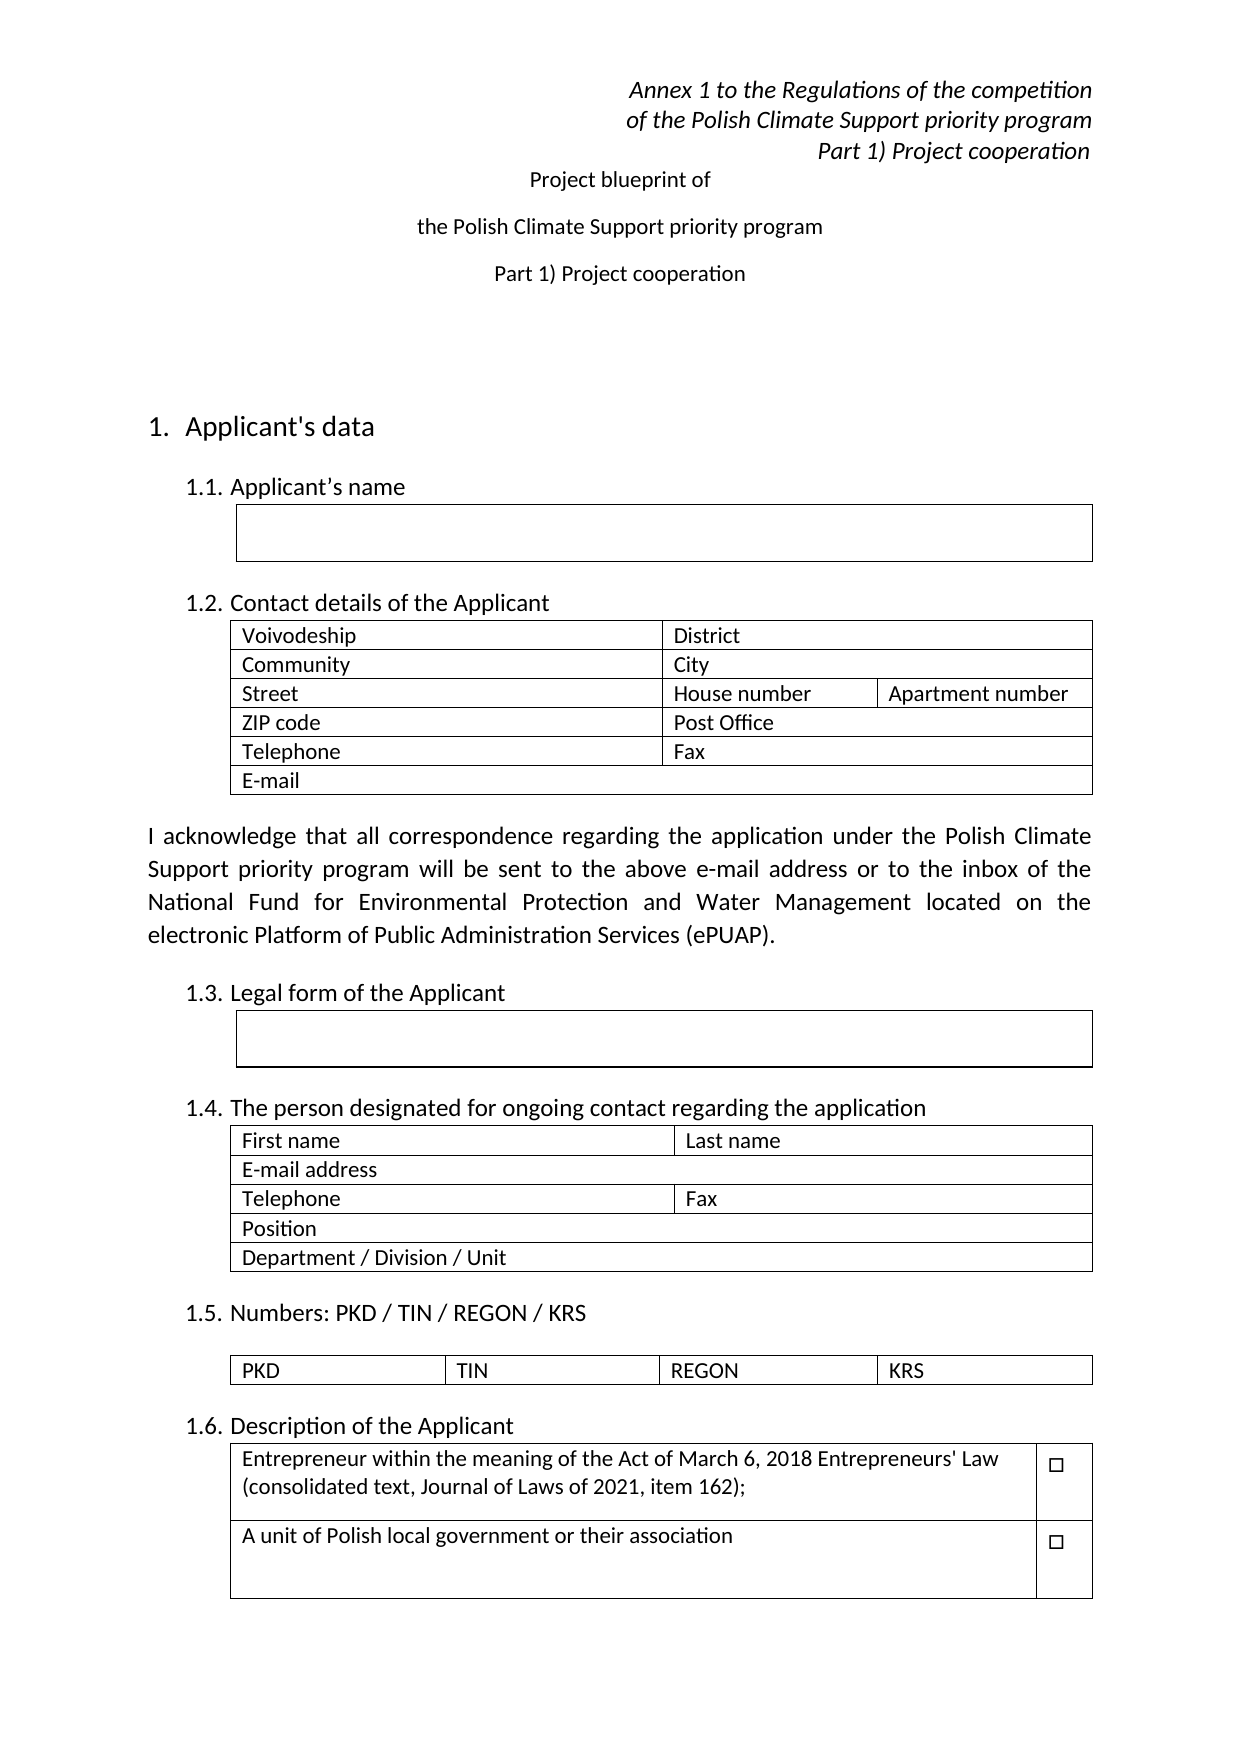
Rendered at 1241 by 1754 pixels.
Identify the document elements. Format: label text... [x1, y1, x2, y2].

table_cell □ [1037, 1521, 1092, 1598]
table_header District [663, 621, 1092, 649]
table_cell Telephone [231, 1185, 674, 1213]
table_header KRS [878, 1356, 1092, 1384]
table_cell City [663, 650, 1092, 678]
table_cell Fax [675, 1185, 1092, 1213]
table_header Entrepreneur within the meaning of the Act of March 6, 2018 Entrepreneurs' Law (consolidated text, Journal of Laws of 2021, item 162); [231, 1444, 1036, 1520]
table_cell A unit of Polish local government or their association [231, 1521, 1036, 1598]
list Contact details of the Applicant [185, 587, 1093, 617]
table_cell Department / Division / Unit [231, 1243, 1092, 1271]
table_cell ZIP code [231, 708, 662, 736]
table_cell Community [231, 650, 662, 678]
table_header [237, 505, 1092, 561]
table_cell Apartment number [878, 679, 1092, 707]
table_header □ [1037, 1444, 1092, 1520]
table_cell Telephone [231, 737, 662, 765]
list Numbers: PKD / TIN / REGON / KRS [185, 1297, 1093, 1327]
list Description of the Applicant [185, 1410, 1093, 1440]
text Project blueprint of [148, 165, 1093, 193]
list Applicant's data [148, 408, 1093, 444]
table_header Last name [675, 1126, 1092, 1154]
list The person designated for ongoing contact regarding the application [185, 1092, 1093, 1123]
table_header REGON [660, 1356, 877, 1384]
table_cell Fax [663, 737, 1092, 765]
text Part 1) Project cooperation [148, 259, 1093, 287]
list Applicant’s name [185, 471, 1093, 502]
table_header Voivodeship [231, 621, 662, 649]
table_header First name [231, 1126, 674, 1154]
table_header PKD [231, 1356, 445, 1384]
table_cell Post Office [663, 708, 1092, 736]
table_header TIN [446, 1356, 659, 1384]
text the Polish Climate Support priority program [148, 212, 1093, 240]
text I acknowledge that all correspondence regarding the application under the Polish Climate Support priority program will be sent to the above e-mail address or to the inbox of the National Fund for Environmental Protection and Water Management located on the electronic Platform of Public Administration Services (ePUAP). [148, 820, 1093, 949]
table_cell E-mail [231, 766, 1092, 794]
table_cell Position [231, 1214, 1092, 1242]
table_cell E-mail address [231, 1156, 1092, 1183]
table_header [237, 1011, 1092, 1066]
list Legal form of the Applicant [185, 977, 1093, 1007]
table_cell House number [663, 679, 877, 707]
table_cell Street [231, 679, 662, 707]
